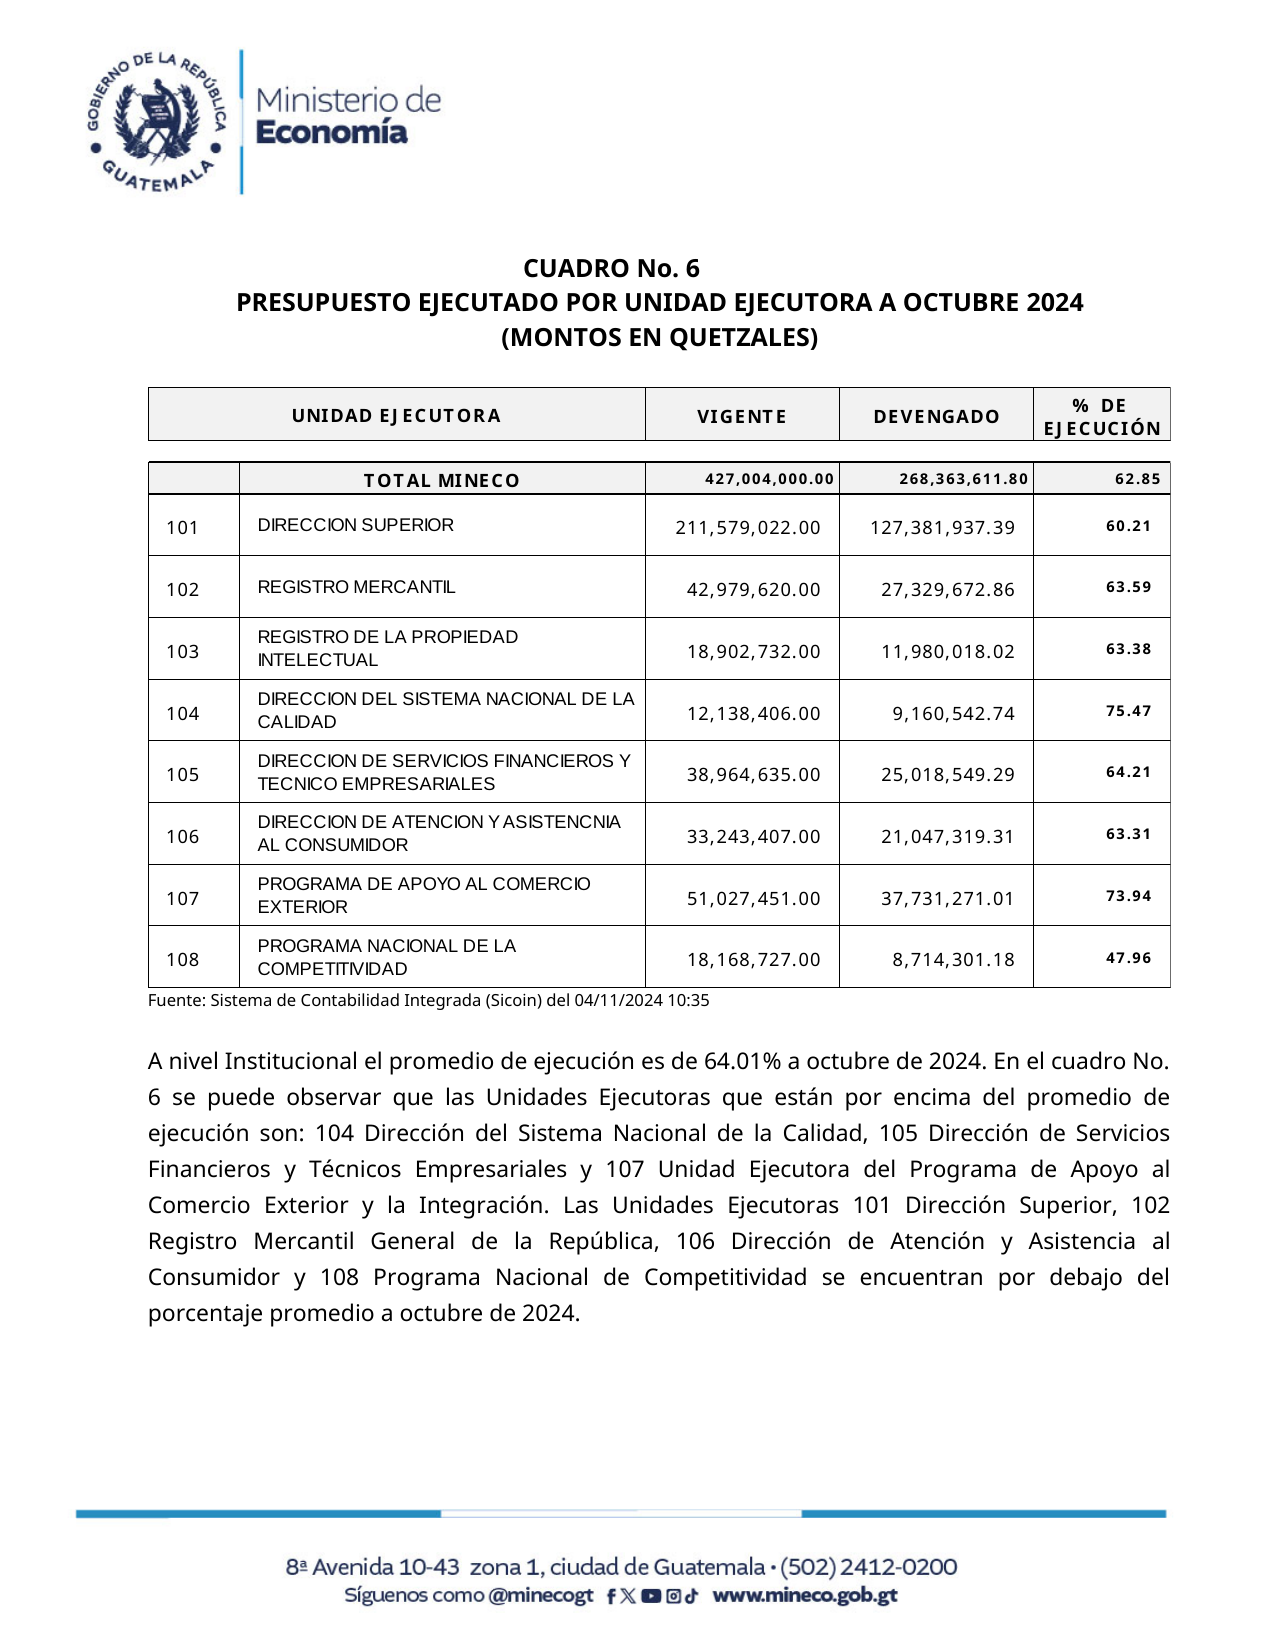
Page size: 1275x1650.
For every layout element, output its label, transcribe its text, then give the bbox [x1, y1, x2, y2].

text (MONTOS EN QUETZALES) [148, 319, 1172, 353]
text CUADRO No. 6 [148, 251, 1172, 285]
picture [27, 27, 1172, 217]
text A nivel Institucional el promedio de ejecución es de 64.01% a octubre de 2024. En el cuadro No. 6 se puede observar que las Unidades Ejecutoras que están por encima del promedio de ejecución son: 104 Dirección del Sistema Nacional de la Calidad, 105 Dirección de Servicios Financieros y Técnicos Empresariales y 107 Unidad Ejecutora del Programa de Apoyo al Comercio Exterior y la Integración. Las Unidades Ejecutoras 101 Dirección Superior, 102 Registro Mercantil General de la República, 106 Dirección de Atención y Asistencia al Consumidor y 108 Programa Nacional de Competitividad se encuentran por debajo del porcentaje promedio a octubre de 2024. [148, 1045, 1172, 1328]
text Fuente: Sistema de Contabilidad Integrada (Sicoin) del 04/11/2024 10:35 [148, 988, 1172, 1011]
picture [0, 1492, 1275, 1645]
text PRESUPUESTO EJECUTADO POR UNIDAD EJECUTORA A OCTUBRE 2024 [148, 285, 1172, 319]
